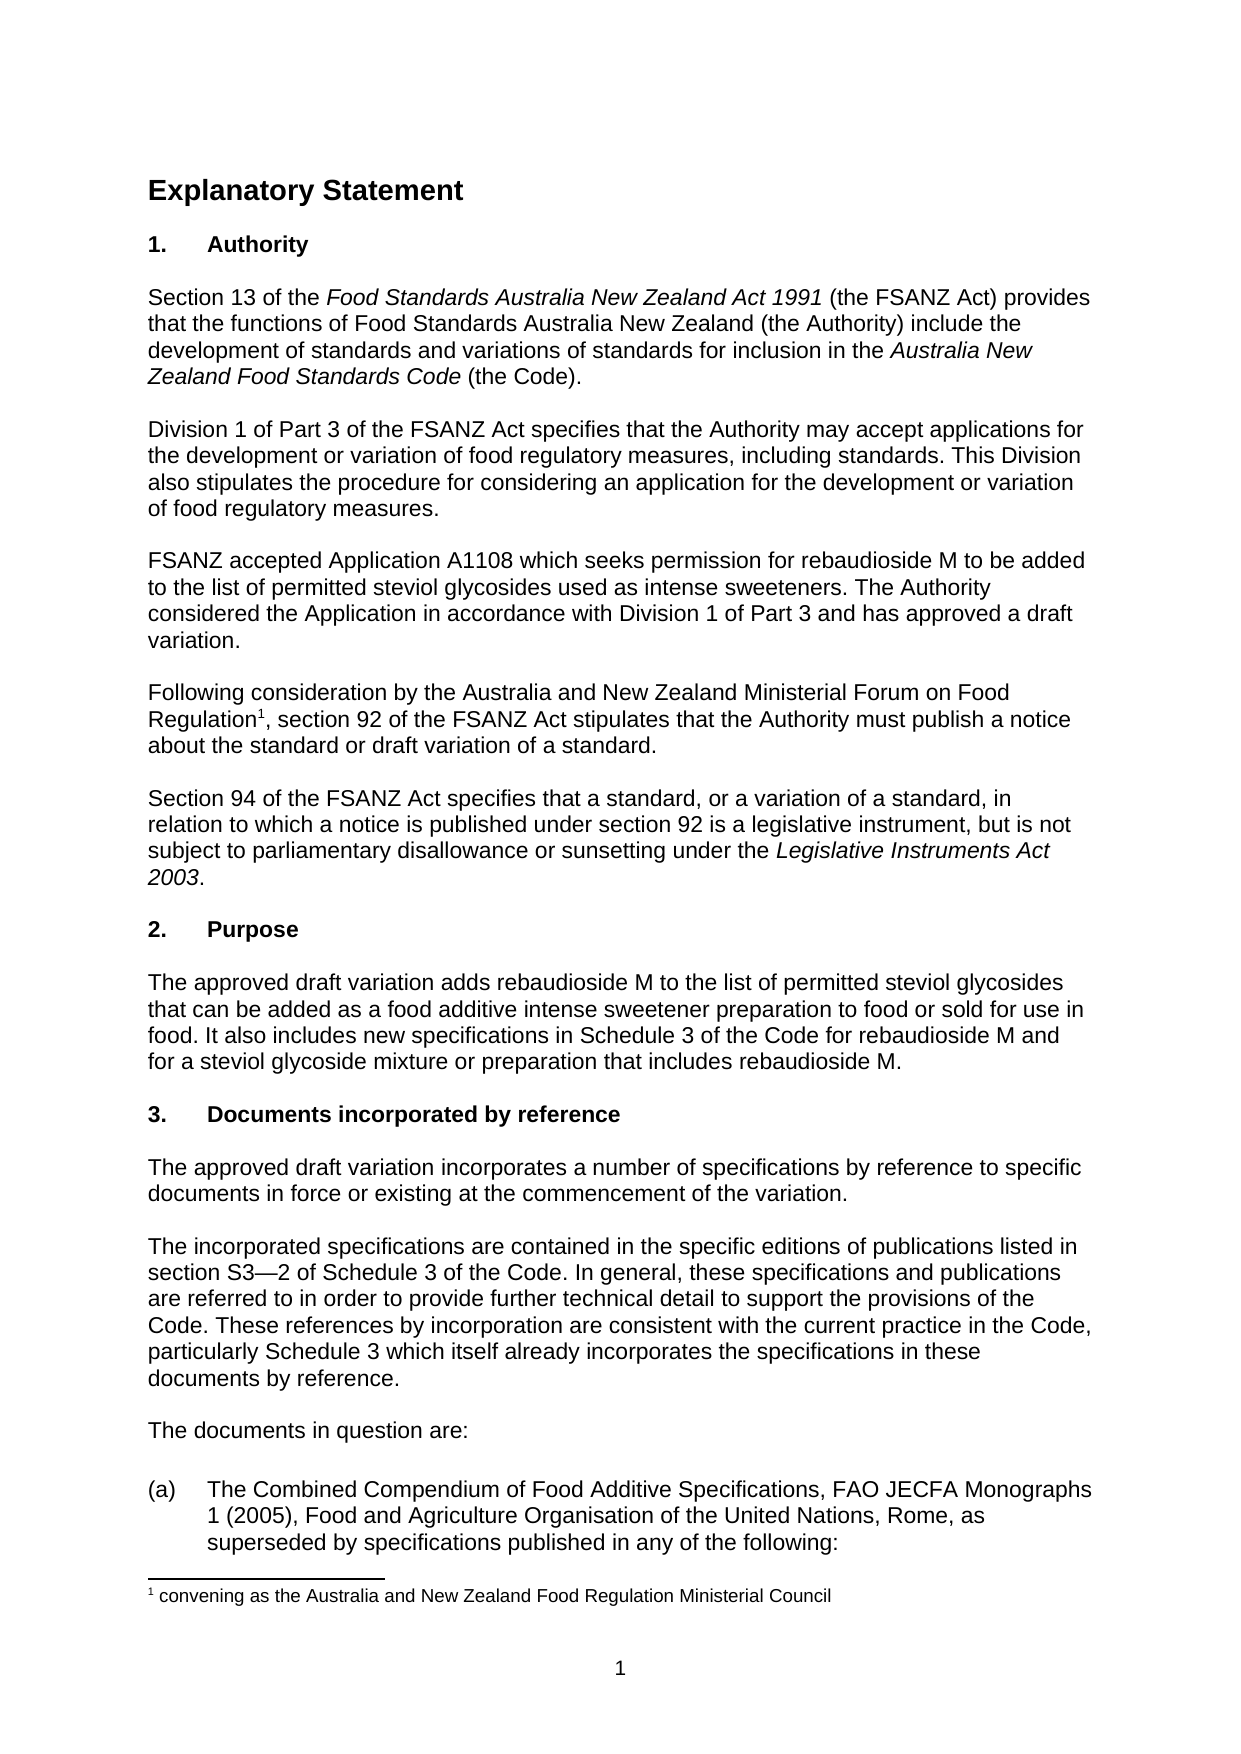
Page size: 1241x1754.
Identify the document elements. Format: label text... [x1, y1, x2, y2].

text 2. Purpose [148, 916, 1092, 943]
text Section 13 of the Food Standards Australia New Zealand Act 1991 (the FSANZ Act) provides that the functions of Food Standards Australia New Zealand (the Authority) include the development of standards and variations of standards for inclusion in the Australia New Zealand Food Standards Code (the Code). [148, 284, 1092, 389]
text The documents in question are: [148, 1417, 1092, 1470]
text Section 94 of the FSANZ Act specifies that a standard, or a variation of a standard, in relation to which a notice is published under section 92 is a legislative instrument, but is not subject to parliamentary disallowance or sunsetting under the Legislative Instruments Act 2003. [148, 785, 1092, 890]
text Division 1 of Part 3 of the FSANZ Act specifies that the Authority may accept applications for the development or variation of food regulatory measures, including standards. This Division also stipulates the procedure for considering an application for the development or variation of food regulatory measures. [148, 416, 1092, 521]
text The approved draft variation incorporates a number of specifications by reference to specific documents in force or existing at the commencement of the variation. [148, 1154, 1092, 1206]
text (a) The Combined Compendium of Food Additive Specifications, FAO JECFA Monographs 1 (2005), Food and Agriculture Organisation of the United Nations, Rome, as superseded by specifications published in any of the following: [148, 1476, 1092, 1555]
text 3. Documents incorporated by reference [148, 1101, 1092, 1127]
text The incorporated specifications are contained in the specific editions of publications listed in section S3—2 of Schedule 3 of the Code. In general, these specifications and publications are referred to in order to provide further technical detail to support the provisions of the Code. These references by incorporation are consistent with the current practice in the Code, particularly Schedule 3 which itself already incorporates the specifications in these documents by reference. [148, 1233, 1092, 1391]
subtitle Explanatory Statement [148, 173, 1092, 206]
text FSANZ accepted Application A1108 which seeks permission for rebaudioside M to be added to the list of permitted steviol glycosides used as intense sweeteners. The Authority considered the Application in accordance with Division 1 of Part 3 and has approved a draft variation. [148, 547, 1092, 653]
text Following consideration by the Australia and New Zealand Ministerial Forum on Food Regulation, section 92 of the FSANZ Act stipulates that the Authority must publish a notice about the standard or draft variation of a standard. [148, 679, 1092, 758]
text The approved draft variation adds rebaudioside M to the list of permitted steviol glycosides that can be added as a food additive intense sweetener preparation to food or sold for use in food. It also includes new specifications in Schedule 3 of the Code for rebaudioside M and for a steviol glycoside mixture or preparation that includes rebaudioside M. [148, 969, 1092, 1074]
text 1. Authority [148, 231, 1092, 258]
